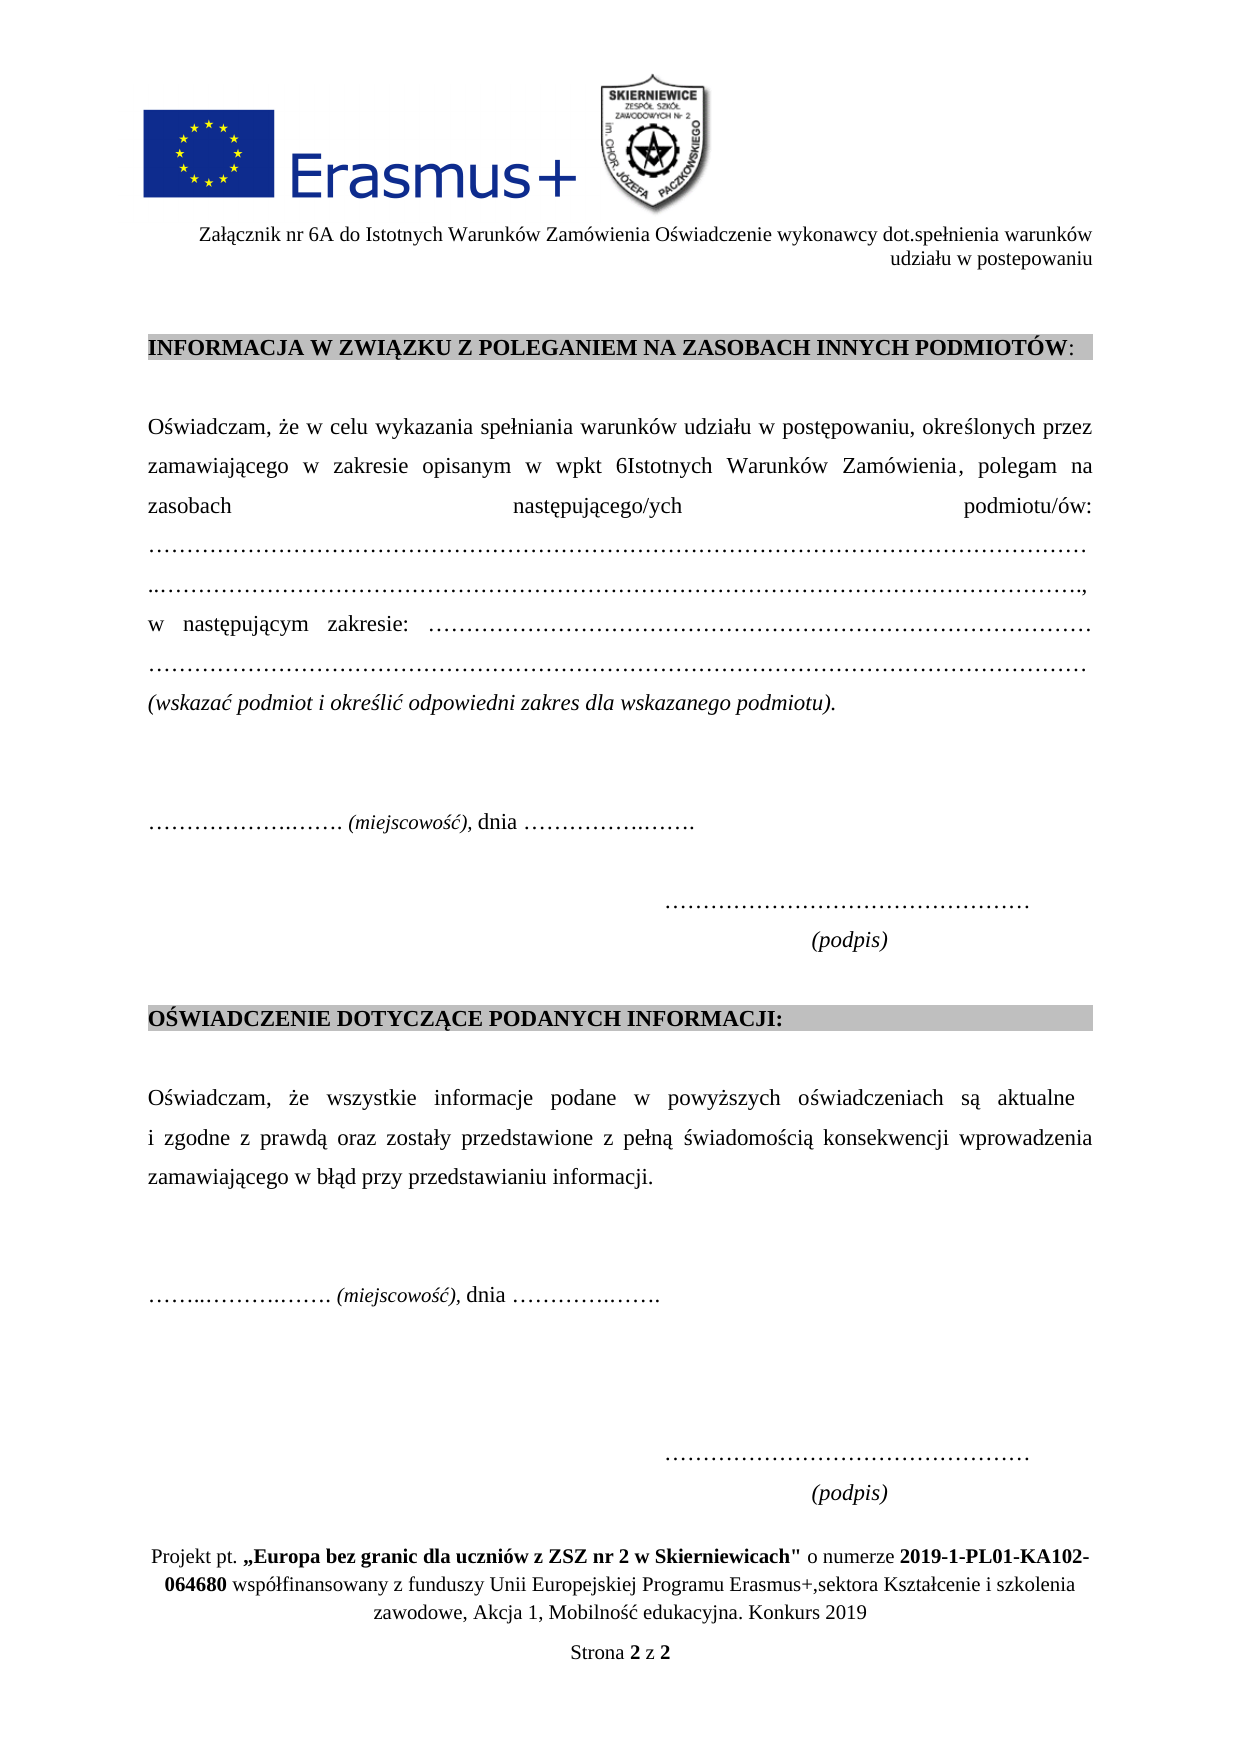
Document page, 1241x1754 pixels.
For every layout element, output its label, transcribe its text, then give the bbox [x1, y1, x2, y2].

text ..…………………………………………………………………………………………………………., w następującym zakresie: …………………………………………………………………………… …………………………………………………………………………………………………………… (wskazać podmiot i określić odpowiedni zakres dla wskazanego podmiotu). [148, 571, 1093, 716]
text Oświadczam, że wszystkie informacje podane w powyższych oświadczeniach są aktualne i zgodne z prawdą oraz zostały przedstawione z pełną świadomością konsekwencji wprowadzenia zamawiającego w błąd przy przedstawianiu informacji. [148, 1084, 1093, 1189]
text ………………………………………… [148, 1439, 1093, 1466]
text ………………………………………… [148, 887, 1093, 913]
text ……………….……. (miejscowość), dnia …………….……. [148, 808, 1093, 834]
text (podpis) [738, 1479, 1093, 1505]
text ……..……….……. (miejscowość), dnia ………….……. [148, 1281, 1093, 1308]
text INFORMACJA W ZWIĄZKU Z POLEGANIEM NA ZASOBACH INNYCH PODMIOTÓW: [148, 334, 1093, 360]
picture [118, 73, 714, 223]
text (podpis) [738, 926, 1093, 952]
text Oświadczam, że w celu wykazania spełniania warunków udziału w postępowaniu, określonych przez zamawiającego w zakresie opisanym w wpkt 6Istotnych Warunków Zamówienia, polegam na zasobach następującego/ych podmiotu/ów: …………………………………………………………………………………………………………… [148, 413, 1093, 558]
text OŚWIADCZENIE DOTYCZĄCE PODANYCH INFORMACJI: [148, 1005, 1093, 1031]
